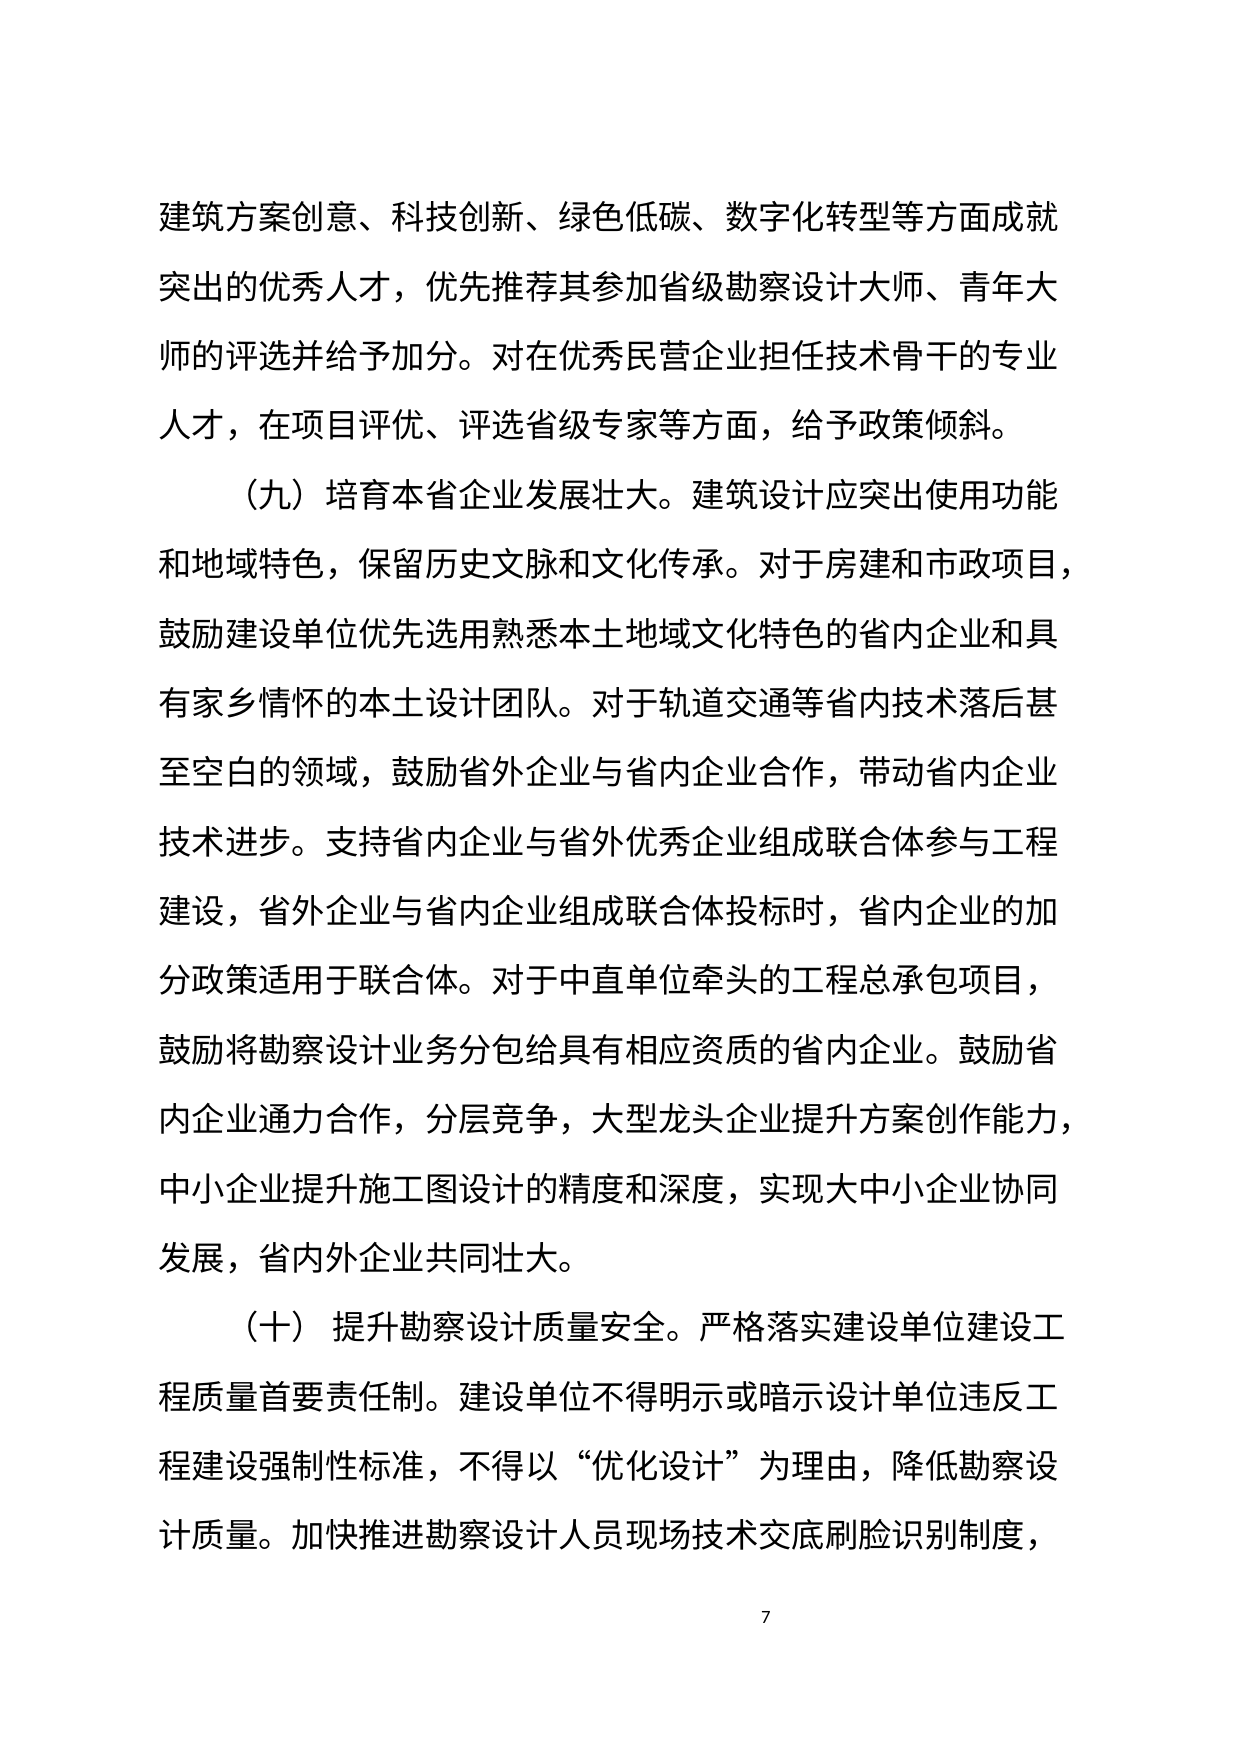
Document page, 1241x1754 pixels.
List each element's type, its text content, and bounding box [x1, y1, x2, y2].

text （九）培育本省企业发展壮大。建筑设计应突出使用功能和地域特色，保留历史文脉和文化传承。对于房建和市政项目，鼓励建设单位优先选用熟悉本土地域文化特色的省内企业和具有家乡情怀的本土设计团队。对于轨道交通等省内技术落后甚至空白的领域，鼓励省外企业与省内企业合作，带动省内企业技术进步。支持省内企业与省外优秀企业组成联合体参与工程建设，省外企业与省内企业组成联合体投标时，省内企业的加分政策适用于联合体。对于中直单位牵头的工程总承包项目，鼓励将勘察设计业务分包给具有相应资质的省内企业。鼓励省内企业通力合作，分层竞争，大型龙头企业提升方案创作能力，中小企业提升施工图设计的精度和深度，实现大中小企业协同发展，省内外企业共同壮大。 [158, 458, 1082, 1291]
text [158, 181, 1082, 458]
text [158, 1291, 1082, 1568]
